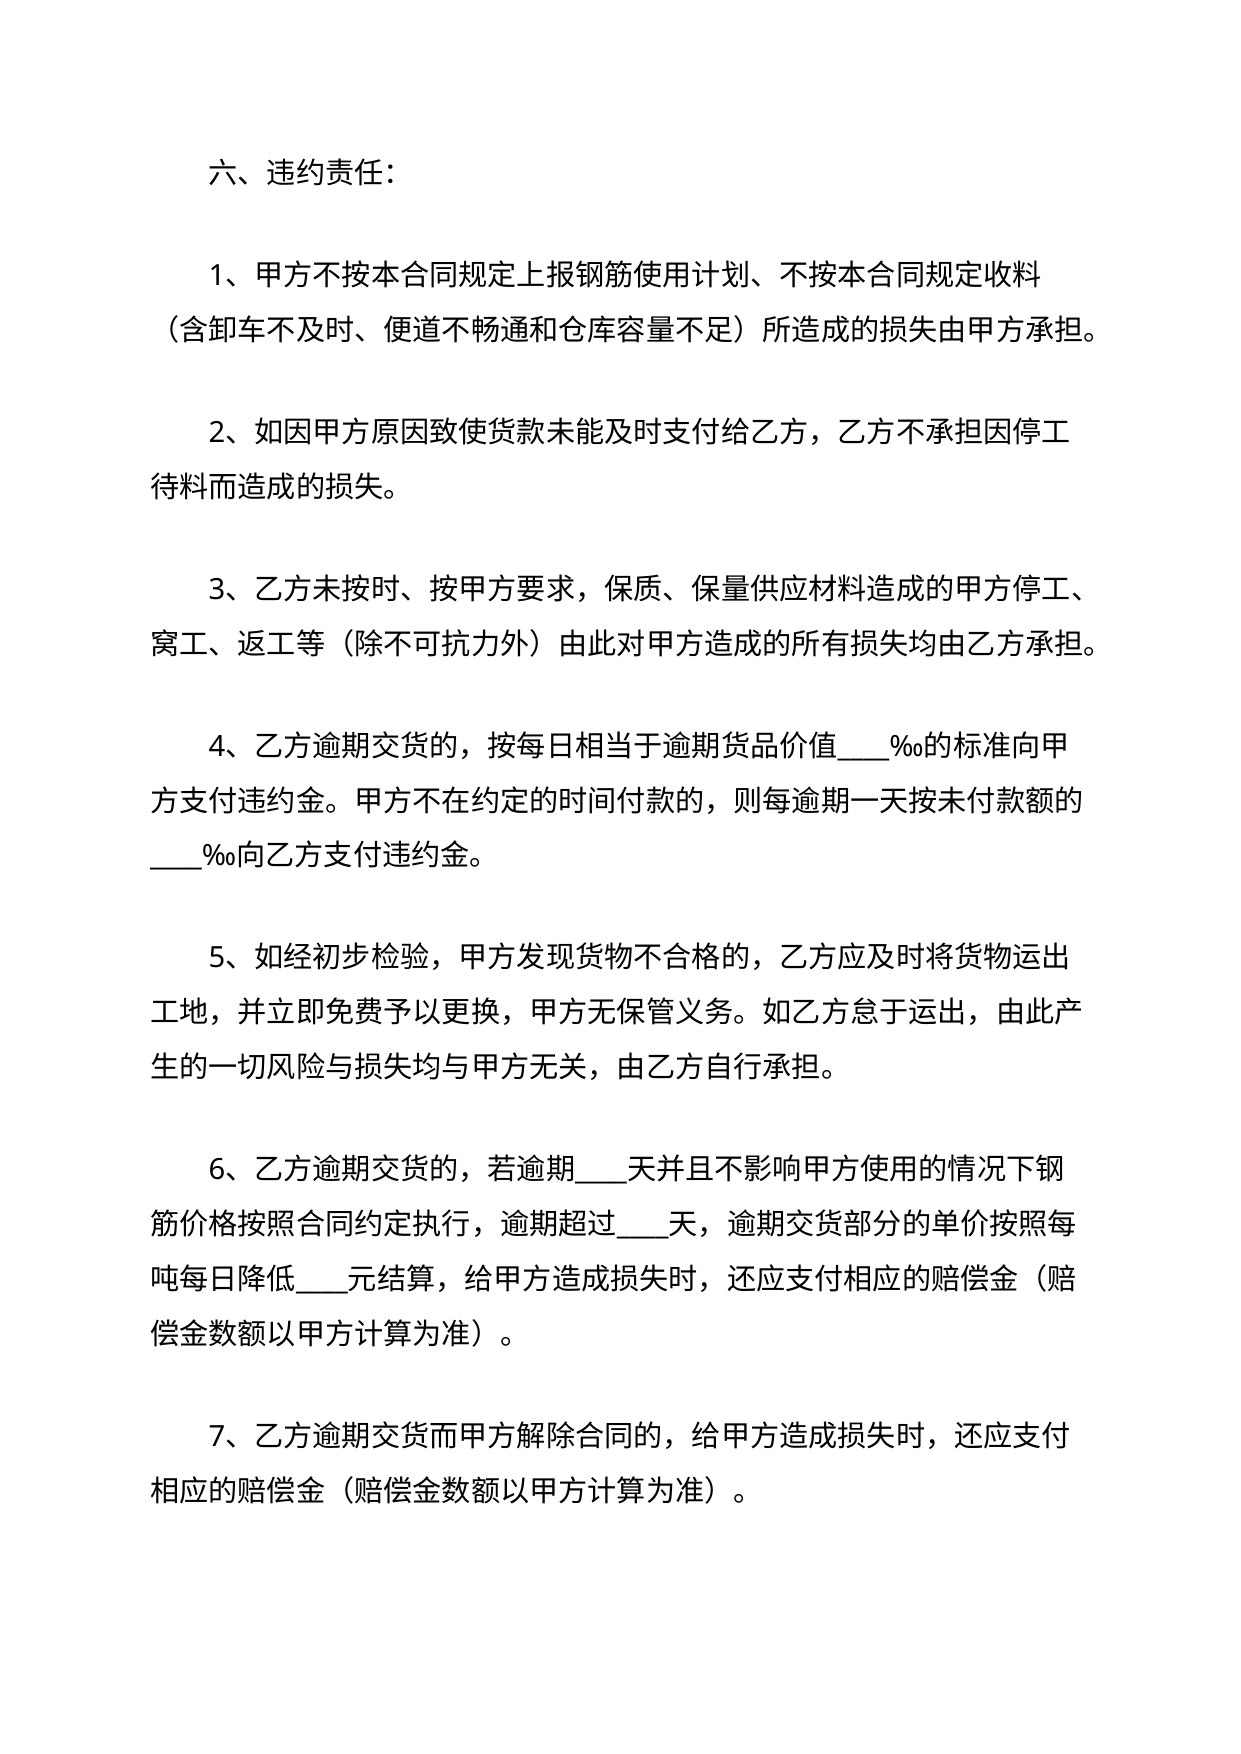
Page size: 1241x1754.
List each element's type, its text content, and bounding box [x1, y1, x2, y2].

text 1、甲方不按本合同规定上报钢筋使用计划、不按本合同规定收料（含卸车不及时、便道不畅通和仓库容量不足）所造成的损失由甲方承担。 [150, 252, 1090, 349]
text 六、违约责任： [150, 150, 1090, 192]
text 6、乙方逾期交货的，若逾期____天并且不影响甲方使用的情况下钢筋价格按照合同约定执行，逾期超过____天，逾期交货部分的单价按照每吨每日降低____元结算，给甲方造成损失时，还应支付相应的赔偿金（赔偿金数额以甲方计算为准）。 [150, 1146, 1090, 1353]
text 5、如经初步检验，甲方发现货物不合格的，乙方应及时将货物运出工地，并立即免费予以更换，甲方无保管义务。如乙方怠于运出，由此产生的一切风险与损失均与甲方无关，由乙方自行承担。 [150, 934, 1090, 1086]
text 3、乙方未按时、按甲方要求，保质、保量供应材料造成的甲方停工、窝工、返工等（除不可抗力外）由此对甲方造成的所有损失均由乙方承担。 [150, 565, 1090, 663]
text 2、如因甲方原因致使货款未能及时支付给乙方，乙方不承担因停工待料而造成的损失。 [150, 408, 1090, 506]
text 4、乙方逾期交货的，按每日相当于逾期货品价值____‰的标准向甲方支付违约金。甲方不在约定的时间付款的，则每逾期一天按未付款额的____‰向乙方支付违约金。 [150, 722, 1090, 874]
text 7、乙方逾期交货而甲方解除合同的，给甲方造成损失时，还应支付相应的赔偿金（赔偿金数额以甲方计算为准）。 [150, 1412, 1090, 1510]
